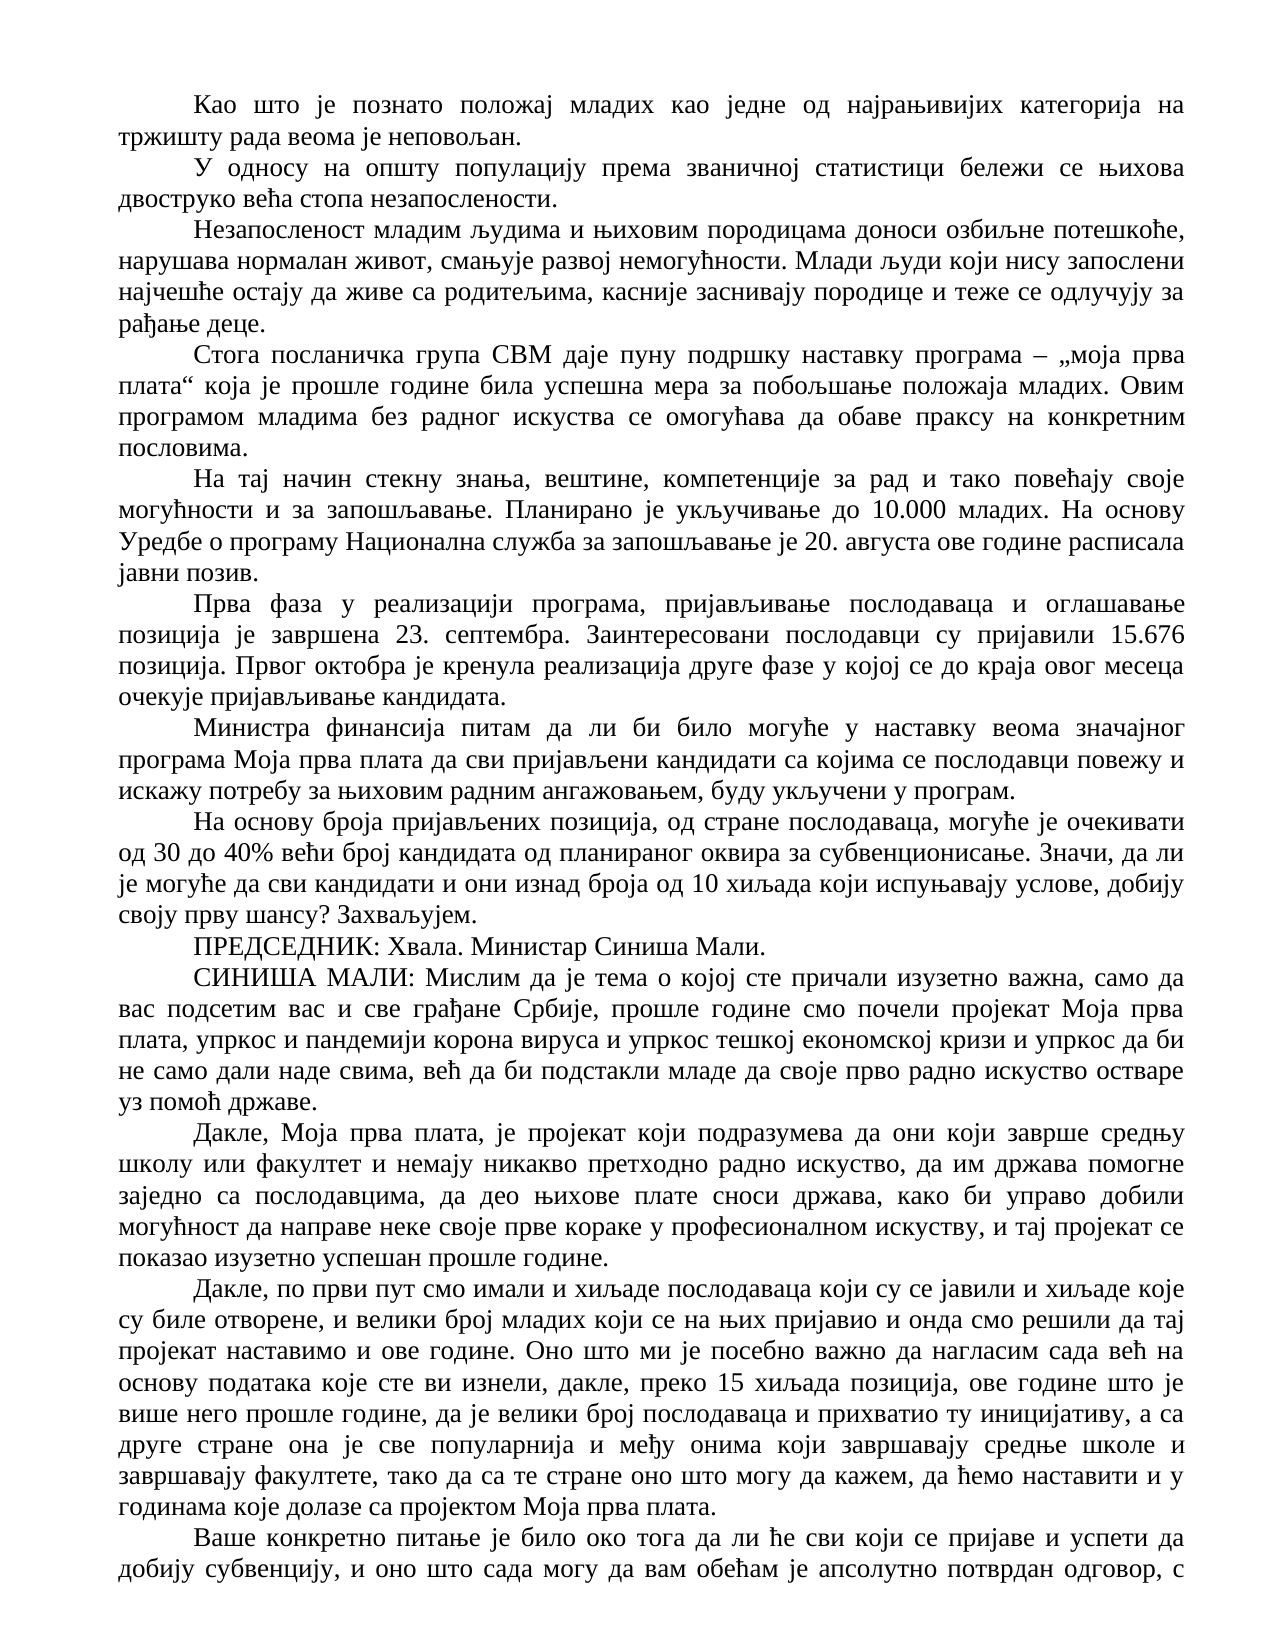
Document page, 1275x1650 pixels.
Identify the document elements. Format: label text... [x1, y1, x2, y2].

text Незапосленост младим људима и њиховим породицама доноси озбиљне потешкоће, нарушава нормалан живот, смањује развој немогућности. Млади људи који нису запослени најчешће остају да живе са родитељима, касније заснивају породице и теже се одлучују за рађање деце. [118, 213, 1186, 338]
text Стога посланичка група СВМ даје пуну подршку наставку програма – „моја прва плата“ која је прошле године била успешна мера за побољшање положаја младих. Овим програмом младима без радног искуства се омогућава да обаве праксу на конкретним пословима. [118, 338, 1186, 462]
text У односу на општу популацију према званичној статистици бележи се њихова двоструко већа стопа незапослености. [118, 151, 1186, 213]
text Дакле, по први пут смо имали и хиљаде послодаваца који су се јавили и хиљаде које су биле отворене, и велики број младих који се на њих пријавио и онда смо решили да тај пројекат наставимо и ове године. Оно што ми је посебно важно да нагласим сада већ на основу података које сте ви изнели, дакле, преко 15 хиљада позиција, ове године што је више него прошле године, да је велики број послодаваца и прихватио ту иницијативу, а са друге стране она је све популарнија и међу онима који завршавају средње школе и завршавају факултете, тако да са те стране оно што могу да кажем, да ћемо наставити и у годинама које долазе са пројектом Моја прва плата. [118, 1272, 1186, 1521]
text На тај начин стекну знања, вештине, компетенције за рад и тако повећају своје могућности и за запошљавање. Планирано је укључивање до 10.000 младих. На основу Уредбе о програму Национална служба за запошљавање је 20. августа ове године расписала јавни позив. [118, 462, 1186, 587]
text На основу броја пријављених позиција, од стране послодаваца, могуће је очекивати од 30 до 40% већи број кандидата од планираног оквира за субвенционисање. Значи, да ли је могуће да сви кандидати и они изнад броја од 10 хиљада који испуњавају услове, добију своју прву шансу? Захваљујем. [118, 805, 1186, 929]
text Прва фаза у реализацији програма, пријављивање послодаваца и оглашавање позиција је завршена 23. септембра. Заинтересовани послодавци су пријавили 15.676 позиција. Првог октобра је кренула реализација друге фазе у којој се до краја овог месеца очекује пријављивање кандидата. [118, 587, 1186, 712]
text СИНИША МАЛИ: Мислим да је тема о којој сте причали изузетно важна, само да вас подсетим вас и све грађане Србије, прошле године смо почели пројекат Моја прва плата, упркос и пандемији корона вируса и упркос тешкој економској кризи и упркос да би не само дали наде свима, већ да би подстакли младе да своје прво радно искуство остваре уз помоћ државе. [118, 961, 1186, 1116]
text ПРЕДСЕДНИК: Хвала. Министар Синиша Мали. [118, 929, 1186, 961]
text Дакле, Моја прва плата, је пројекат који подразумева да они који заврше средњу школу или факултет и немају никакво претходно радно искуство, да им држава помогне заједно са послодавцима, да део њихове плате сноси држава, како би управо добили могућност да направе неке своје прве кораке у професионалном искуству, и тај пројекат се показао изузетно успешан прошле године. [118, 1116, 1186, 1272]
text Као што је познато положај младих као једне од најрањивијих категорија на тржишту рада веома је неповољан. [118, 89, 1186, 151]
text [118, 1521, 1186, 1584]
text Министра финансија питам да ли би било могуће у наставку веома значајног програма Моја прва плата да сви пријављени кандидати са којима се послодавци повежу и искажу потребу за њиховим радним ангажовањем, буду укључени у програм. [118, 712, 1186, 805]
